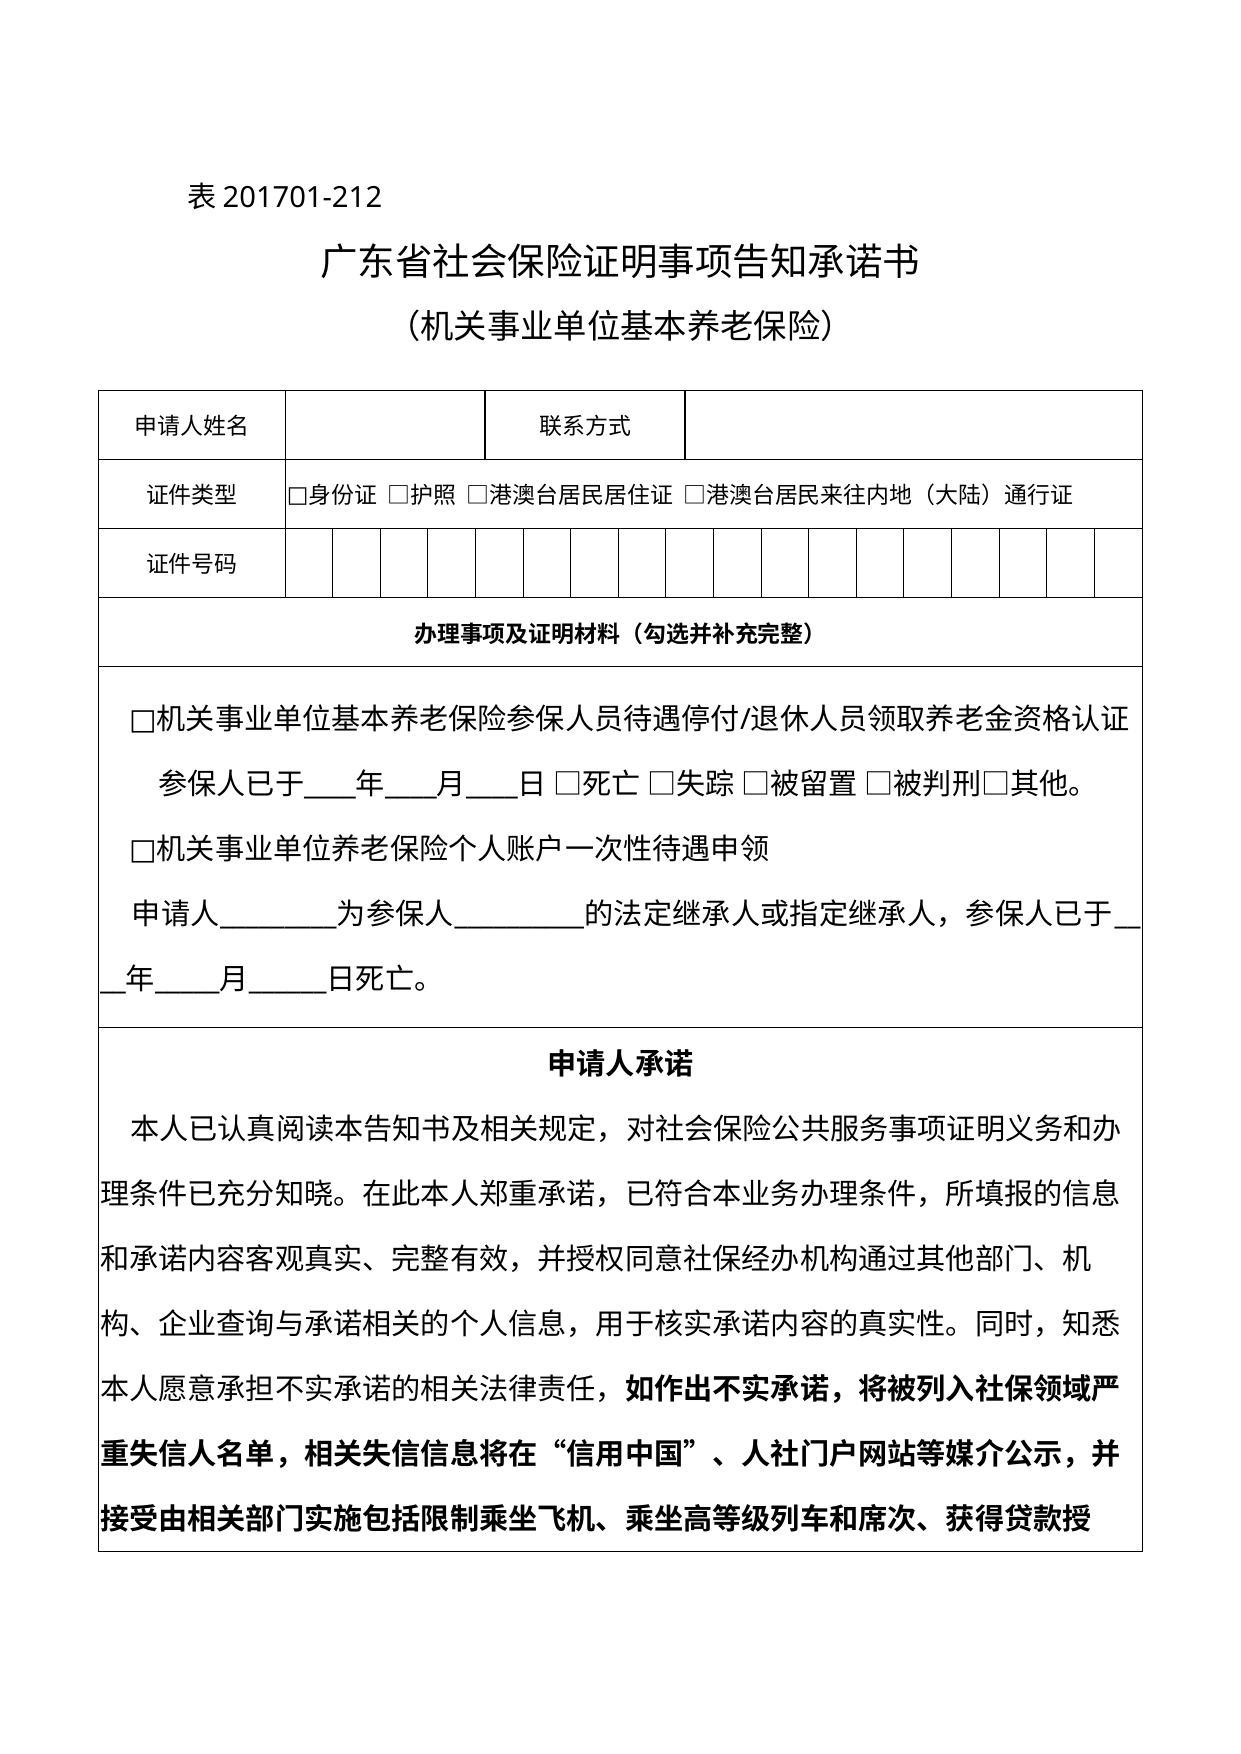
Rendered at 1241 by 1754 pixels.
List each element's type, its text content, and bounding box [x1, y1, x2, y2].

table_cell [666, 529, 713, 597]
table_cell [809, 529, 856, 597]
table_cell [857, 529, 903, 597]
table_cell 证件类型 [99, 460, 285, 528]
table_cell [762, 529, 808, 597]
table_cell [1095, 529, 1142, 597]
text （机关事业单位基本养老保险） [187, 292, 1053, 357]
table_cell [1047, 529, 1094, 597]
table_cell [952, 529, 999, 597]
table_header 联系方式 [486, 391, 684, 459]
text 表201701-212 [187, 162, 1053, 227]
table_cell [286, 529, 332, 597]
table_cell [714, 529, 761, 597]
table_cell [428, 529, 475, 597]
table_cell [619, 529, 665, 597]
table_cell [99, 1028, 1142, 1551]
table_cell 证件号码 [99, 529, 285, 597]
table_cell [571, 529, 618, 597]
table_cell □机关事业单位基本养老保险参保人员待遇停付/退休人员领取养老金资格认证 参保人已于____年____月____日 □死亡 □失踪 □被留置 □被判刑□其他。 □机关事业单位养老保险个人账户一次性待遇申领 申请人_________为参保人__________的法定继承人或指定继承人，参保人已于____年_____月______日死亡。 [99, 667, 1142, 1027]
table_header [686, 391, 1142, 459]
text 广东省社会保险证明事项告知承诺书 [187, 227, 1053, 292]
table_cell [381, 529, 427, 597]
table_header [286, 391, 484, 459]
table_cell □身份证 □护照 □港澳台居民居住证 □港澳台居民来往内地（大陆）通行证 [286, 460, 1142, 528]
table_cell [524, 529, 570, 597]
table_cell [333, 529, 380, 597]
table_cell 办理事项及证明材料（勾选并补充完整） [99, 598, 1142, 666]
table_header 申请人姓名 [99, 391, 285, 459]
table_cell [1000, 529, 1046, 597]
table_cell [904, 529, 951, 597]
table_cell [476, 529, 523, 597]
